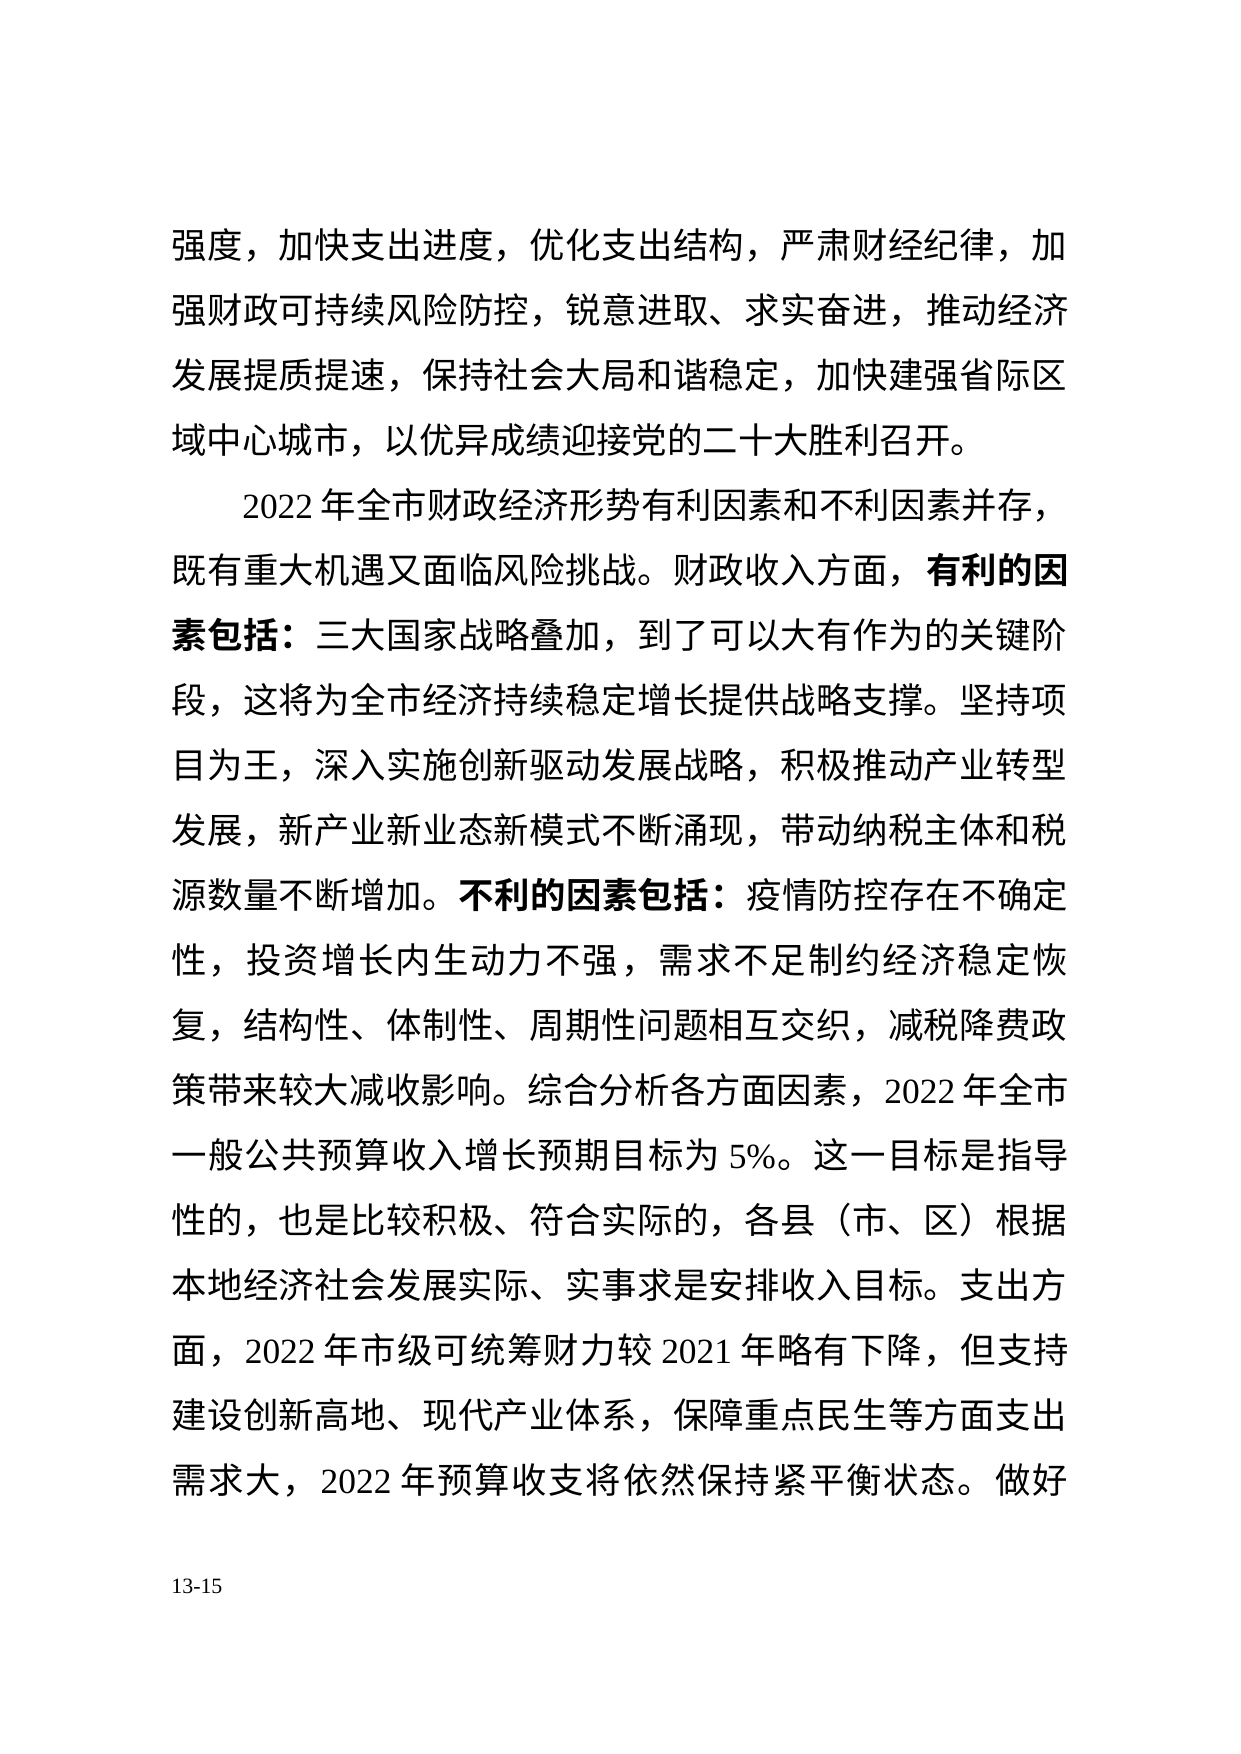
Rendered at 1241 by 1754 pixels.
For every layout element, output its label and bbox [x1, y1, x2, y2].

text [171, 211, 1069, 471]
text [171, 471, 1069, 1511]
